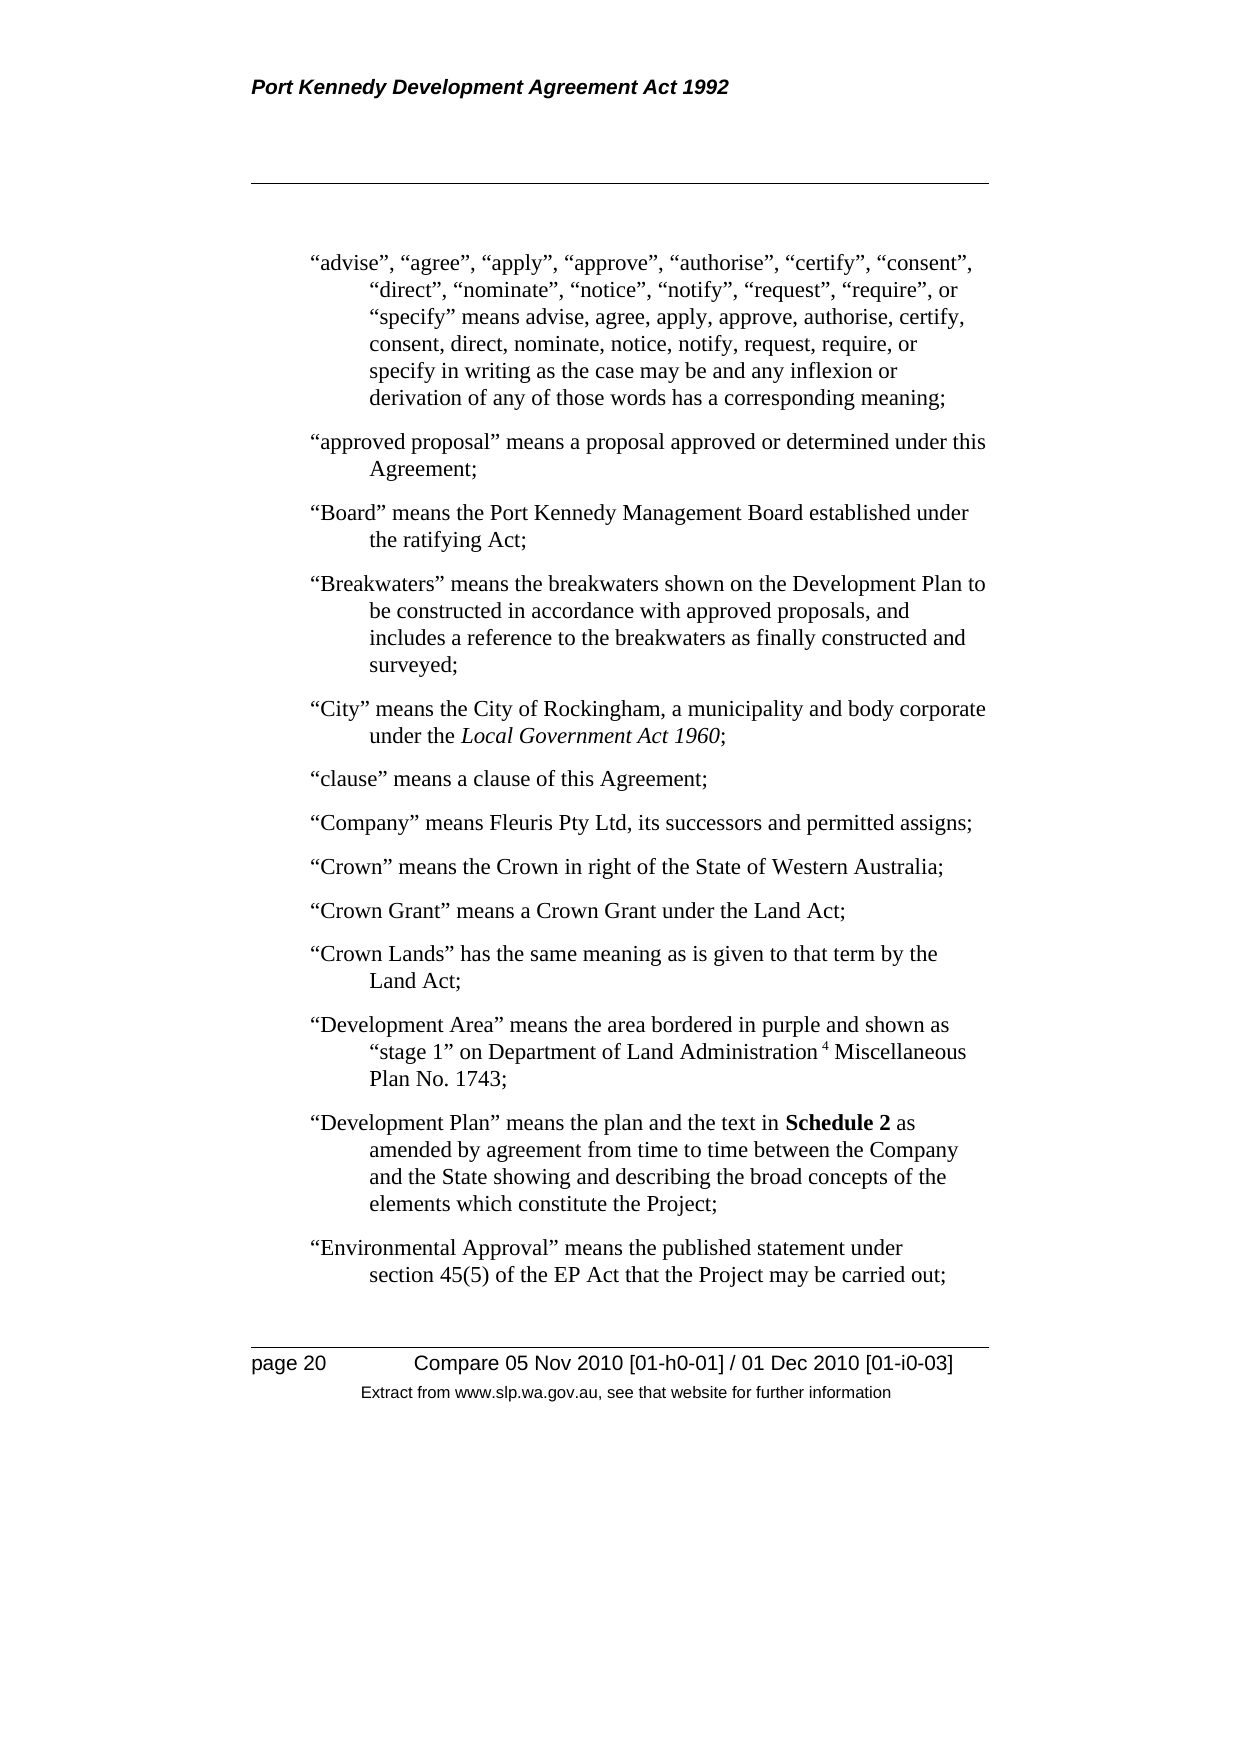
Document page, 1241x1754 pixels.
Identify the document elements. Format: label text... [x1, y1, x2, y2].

text “Crown Grant” means a Crown Grant under the Land Act; [310, 896, 989, 923]
text “approved proposal” means a proposal approved or determined under this Agreement; [310, 427, 989, 481]
text “Board” means the Port Kennedy Management Board established under the ratifying Act; [310, 498, 989, 552]
text “Development Plan” means the plan and the text in Schedule 2 as amended by agreement from time to time between the Company and the State showing and describing the broad concepts of the elements which constitute the Project; [310, 1108, 989, 1217]
text “Crown Lands” has the same meaning as is given to that term by the Land Act; [310, 940, 989, 994]
text “Crown” means the Crown in right of the State of Western Australia; [310, 852, 989, 879]
text “Breakwaters” means the breakwaters shown on the Development Plan to be constructed in accordance with approved proposals, and includes a reference to the breakwaters as finally constructed and surveyed; [310, 569, 989, 677]
text “Development Area” means the area bordered in purple and shown as “stage 1” on Department of Land Administration 4 Miscellaneous Plan No. 1743; [310, 1011, 989, 1092]
text “City” means the City of Rockingham, a municipality and body corporate under the Local Government Act 1960; [310, 694, 989, 748]
text “Environmental Approval” means the published statement under section 45(5) of the EP Act that the Project may be carried out; [310, 1233, 989, 1288]
text “Company” means Fleuris Pty Ltd, its successors and permitted assigns; [310, 808, 989, 836]
text “clause” means a clause of this Agreement; [310, 765, 989, 792]
text “advise”, “agree”, “apply”, “approve”, “authorise”, “certify”, “consent”, “direct”, “nominate”, “notice”, “notify”, “request”, “require”, or “specify” means advise, agree, apply, approve, authorise, certify, consent, direct, nominate, notice, notify, request, require, or specify in writing as the case may be and any inflexion or derivation of any of those words has a corresponding meaning; [310, 248, 989, 411]
